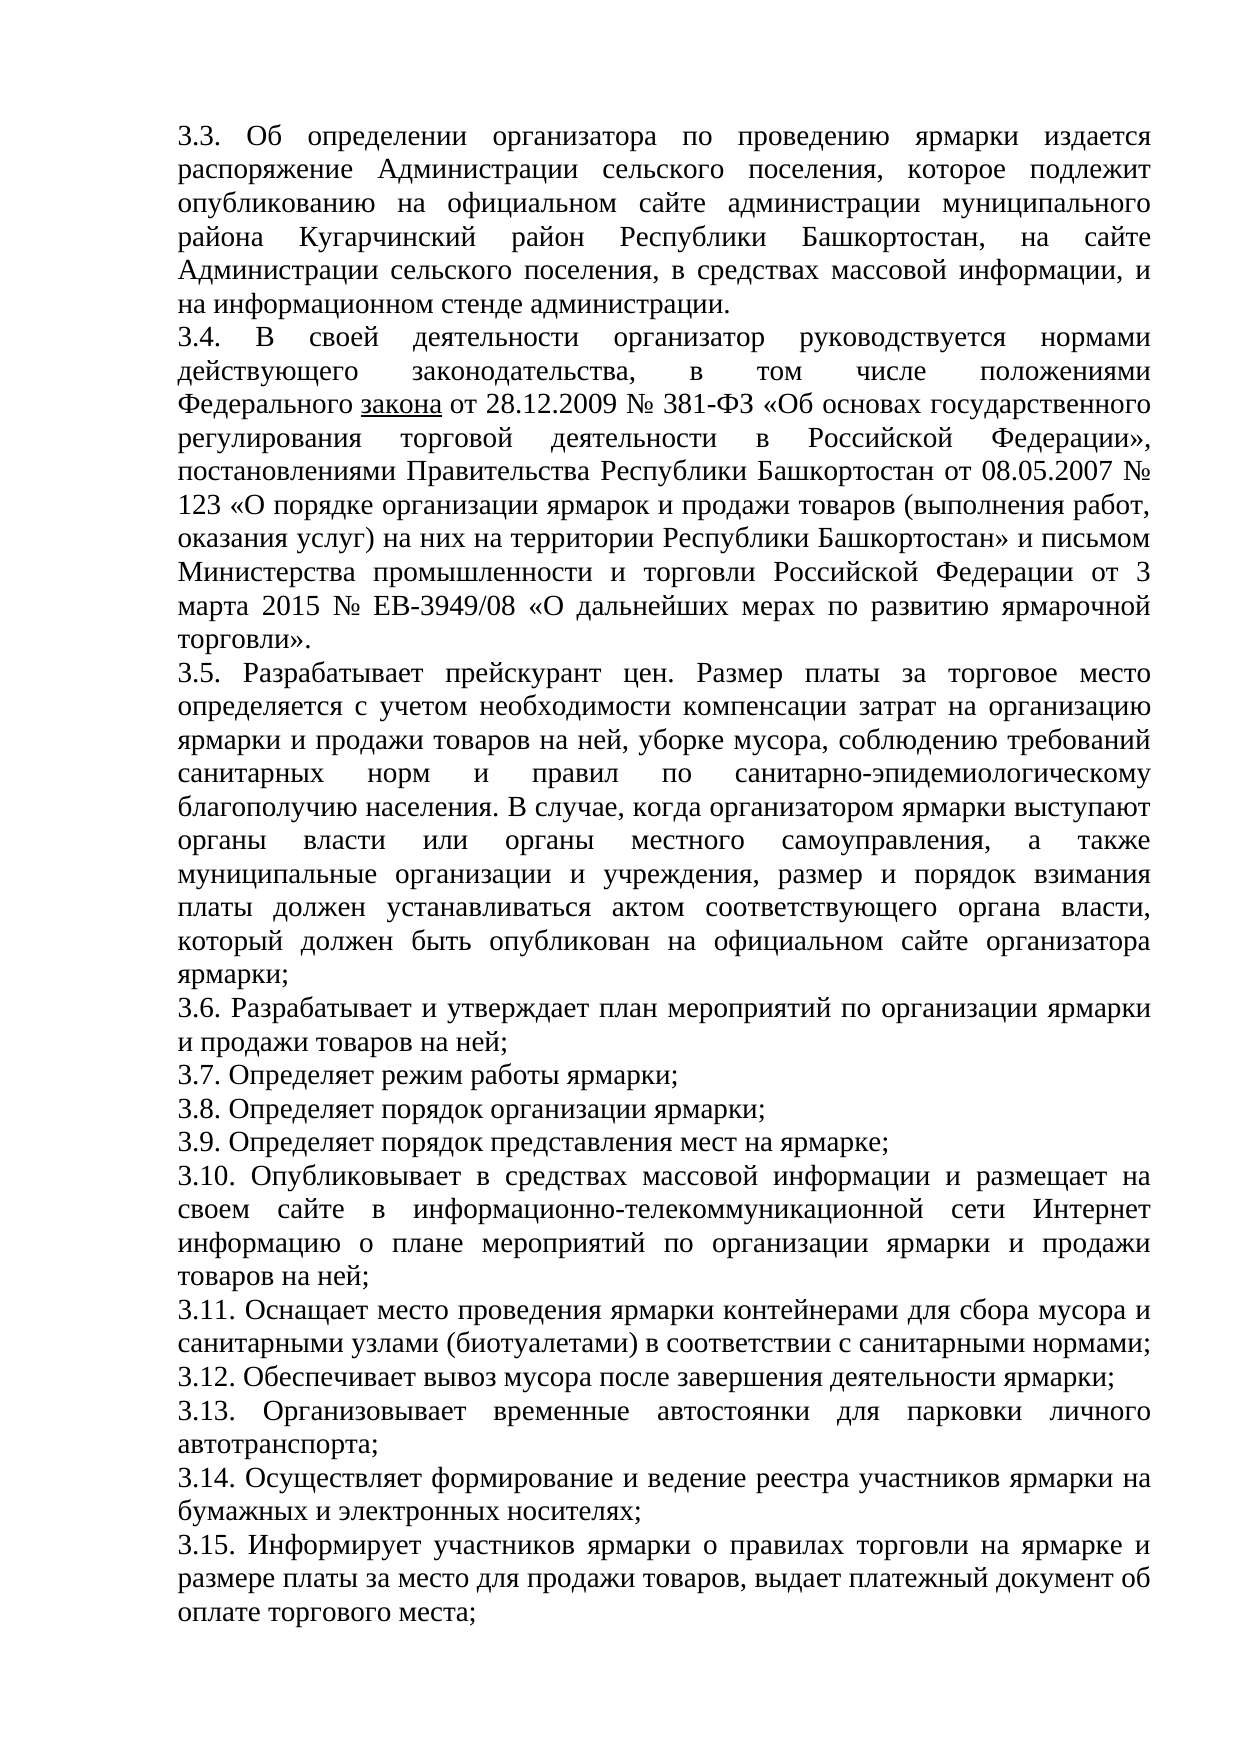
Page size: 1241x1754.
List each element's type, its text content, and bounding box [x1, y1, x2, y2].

text 3.12. Обеспечивает вывоз мусора после завершения деятельности ярмарки; [177, 1359, 1152, 1393]
text 3.11. Оснащает место проведения ярмарки контейнерами для сбора мусора и санитарными узлами (биотуалетами) в соответствии с санитарными нормами; [177, 1292, 1152, 1359]
text 3.9. Определяет порядок представления мест на ярмарке; [177, 1124, 1152, 1158]
text 3.4. В своей деятельности организатор руководствуется нормами действующего законодательства, в том числе положениями Федерального закона от 28.12.2009 № 381-ФЗ «Об основах государственного регулирования торговой деятельности в Российской Федерации», постановлениями Правительства Республики Башкортостан от 08.05.2007 № 123 «О порядке организации ярмарок и продажи товаров (выполнения работ, оказания услуг) на них на территории Республики Башкортостан» и письмом Министерства промышленности и торговли Российской Федерации от 3 марта 2015 № ЕВ-3949/08 «О дальнейших мерах по развитию ярмарочной торговли». [177, 319, 1152, 655]
text 3.6. Разрабатывает и утверждает план мероприятий по организации ярмарки и продажи товаров на ней; [177, 990, 1152, 1057]
text 3.7. Определяет режим работы ярмарки; [177, 1057, 1152, 1091]
text 3.5. Разрабатывает прейскурант цен. Размер платы за торговое место определяется с учетом необходимости компенсации затрат на организацию ярмарки и продажи товаров на ней, уборке мусора, соблюдению требований санитарных норм и правил по санитарно-эпидемиологическому благополучию населения. В случае, когда организатором ярмарки выступают органы власти или органы местного самоуправления, а также муниципальные организации и учреждения, размер и порядок взимания платы должен устанавливаться актом соответствующего органа власти, который должен быть опубликован на официальном сайте организатора ярмарки; [177, 655, 1152, 990]
text 3.3. Об определении организатора по проведению ярмарки издается распоряжение Администрации сельского поселения, которое подлежит опубликованию на официальном сайте администрации муниципального района Кугарчинский район Республики Башкортостан, на сайте Администрации сельского поселения, в средствах массовой информации, и на информационном стенде администрации. [177, 118, 1152, 319]
text 3.13. Организовывает временные автостоянки для парковки личного автотранспорта; [177, 1393, 1152, 1460]
text 3.14. Осуществляет формирование и ведение реестра участников ярмарки на бумажных и электронных носителях; [177, 1460, 1152, 1527]
text 3.8. Определяет порядок организации ярмарки; [177, 1091, 1152, 1124]
text 3.10. Опубликовывает в средствах массовой информации и размещает на своем сайте в информационно-телекоммуникационной сети Интернет информацию о плане мероприятий по организации ярмарки и продажи товаров на ней; [177, 1158, 1152, 1292]
text 3.15. Информирует участников ярмарки о правилах торговли на ярмарке и размере платы за место для продажи товаров, выдает платежный документ об оплате торгового места; [177, 1527, 1152, 1627]
